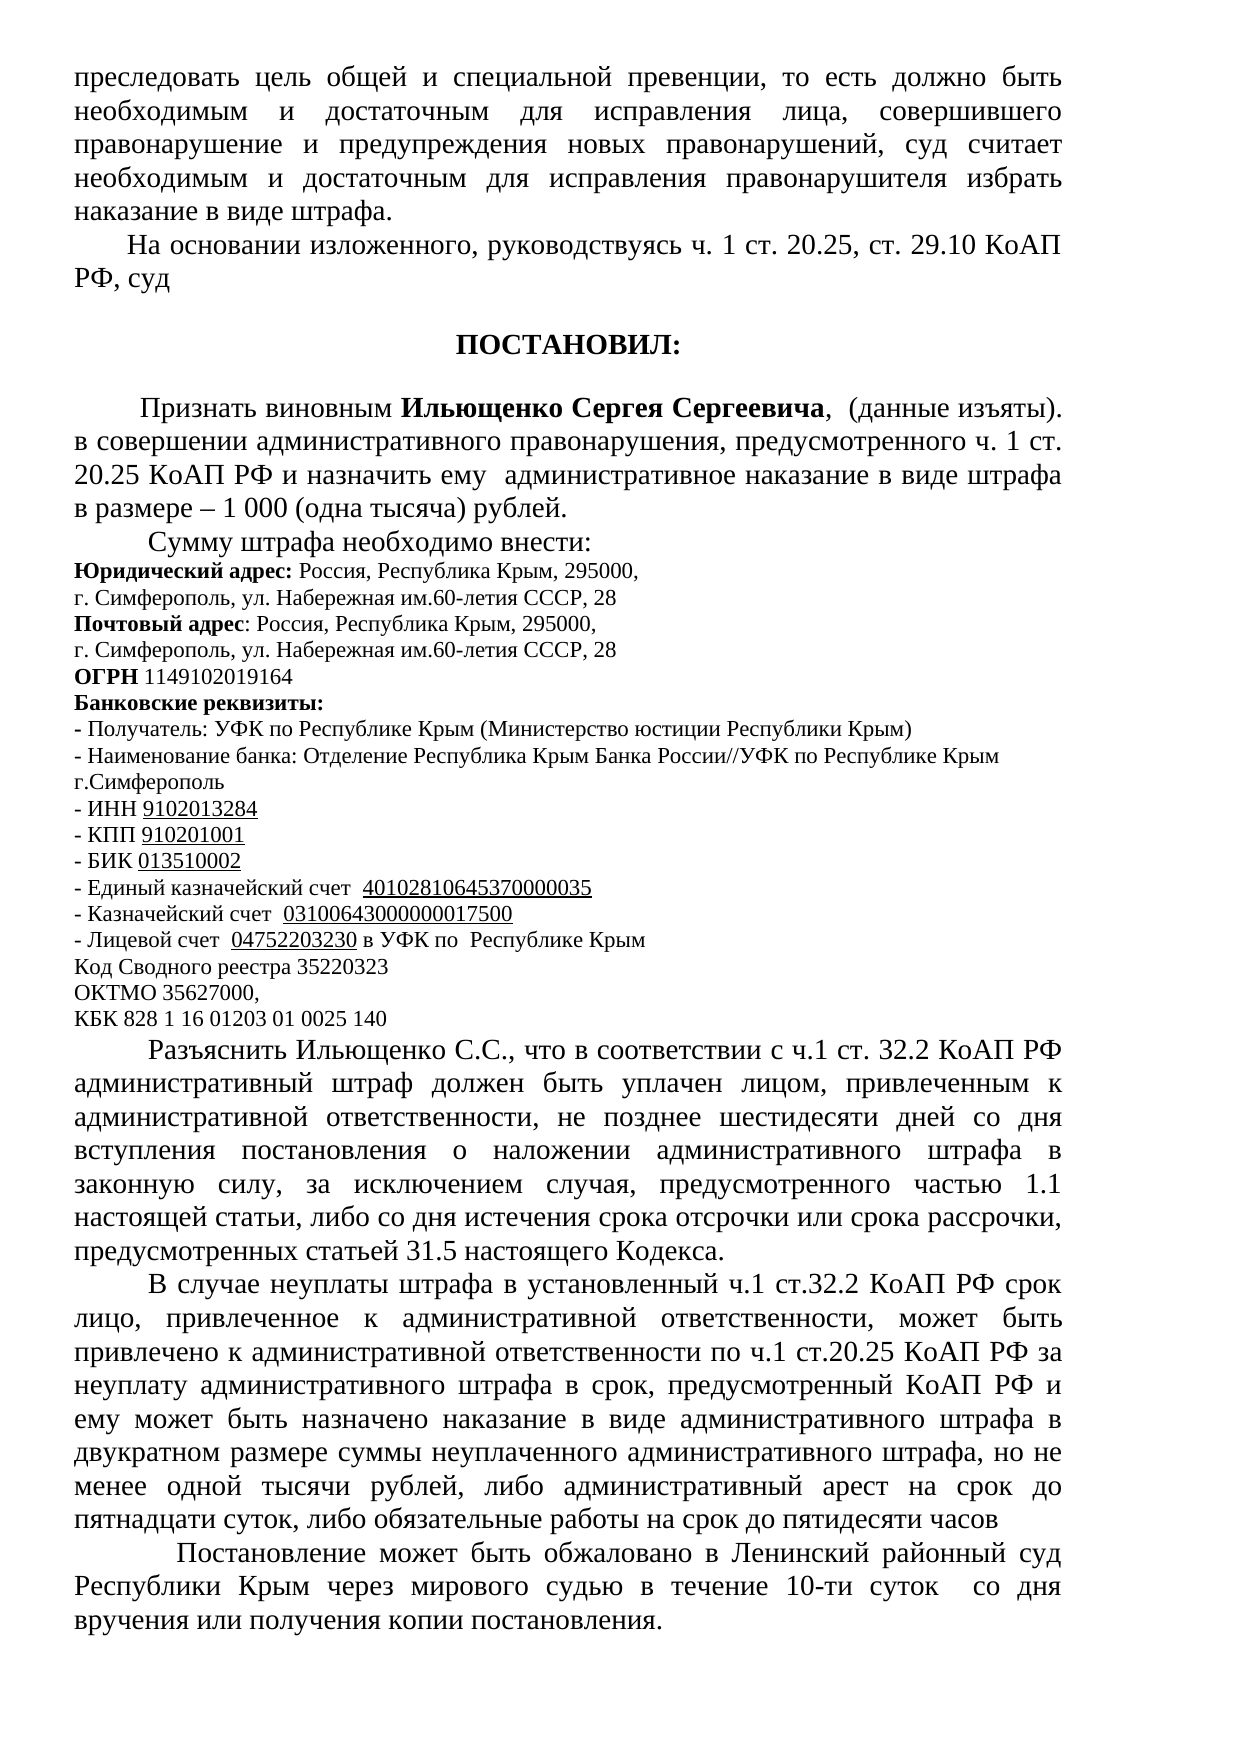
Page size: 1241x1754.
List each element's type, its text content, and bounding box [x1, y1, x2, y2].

text - Получатель: УФК по Республике Крым (Министерство юстиции Республики Крым) [74, 716, 1063, 742]
text Юридический адрес: Россия, Республика Крым, 295000, [74, 557, 1063, 584]
text Код Сводного реестра 35220323 [74, 953, 1063, 979]
text - Казначейский счет 03100643000000017500 [74, 900, 1074, 926]
text - Единый казначейский счет 40102810645370000035 [74, 874, 1063, 900]
text Почтовый адрес: Россия, Республика Крым, 295000, [74, 610, 1063, 636]
text - Лицевой счет 04752203230 в УФК по Республике Крым [74, 926, 1063, 953]
text ОГРН 1149102019164 [74, 663, 1063, 689]
text В случае неуплаты штрафа в установленный ч.1 ст.32.2 КоАП РФ срок лицо, привлеченное к административной ответственности, может быть привлечено к административной ответственности по ч.1 ст.20.25 КоАП РФ за неуплату административного штрафа в срок, предусмотренный КоАП РФ и ему может быть назначено наказание в виде административного штрафа в двукратном размере суммы неуплаченного административного штрафа, но не менее одной тысячи рублей, либо административный арест на срок до пятнадцати суток, либо обязательные работы на срок до пятидесяти часов [74, 1267, 1063, 1535]
text Сумму штрафа необходимо внести: [74, 524, 1063, 557]
text На основании изложенного, руководствуясь ч. 1 ст. 20.25, ст. 29.10 КоАП РФ, суд [74, 227, 1063, 294]
text г. Симферополь, ул. Набережная им.60-летия СССР, 28 [74, 636, 1063, 663]
text ПОСТАНОВИЛ: [74, 327, 1063, 361]
text КБК 828 1 16 01203 01 0025 140 [74, 1005, 1063, 1032]
text ОКТМО 35627000, [74, 979, 1063, 1005]
text - КПП 910201001 [74, 821, 1063, 847]
text - БИК 013510002 [74, 847, 1074, 874]
text Признать виновным Ильющенко Сергея Сергеевича, (данные изъяты). в совершении административного правонарушения, предусмотренного ч. 1 ст. 20.25 КоАП РФ и назначить ему административное наказание в виде штрафа в размере – 1 000 (одна тысяча) рублей. [74, 390, 1063, 524]
text Банковские реквизиты: [74, 689, 1074, 716]
text - ИНН 9102013284 [74, 794, 1063, 821]
text - Наименование банка: Отделение Республика Крым Банка России//УФК по Республике Крым г.Симферополь [74, 742, 1063, 794]
text г. Симферополь, ул. Набережная им.60-летия СССР, 28 [74, 584, 1063, 610]
text Постановление может быть обжаловано в Ленинский районный суд Республики Крым через мирового судью в течение 10-ти суток со дня вручения или получения копии постановления. [74, 1535, 1063, 1636]
text Разъяснить Ильющенко С.С., что в соответствии с ч.1 ст. 32.2 КоАП РФ административный штраф должен быть уплачен лицом, привлеченным к административной ответственности, не позднее шестидесяти дней со дня вступления постановления о наложении административного штрафа в законную силу, за исключением случая, предусмотренного частью 1.1 настоящей статьи, либо со дня истечения срока отсрочки или срока рассрочки, предусмотренных статьей 31.5 настоящего Кодекса. [74, 1032, 1063, 1267]
